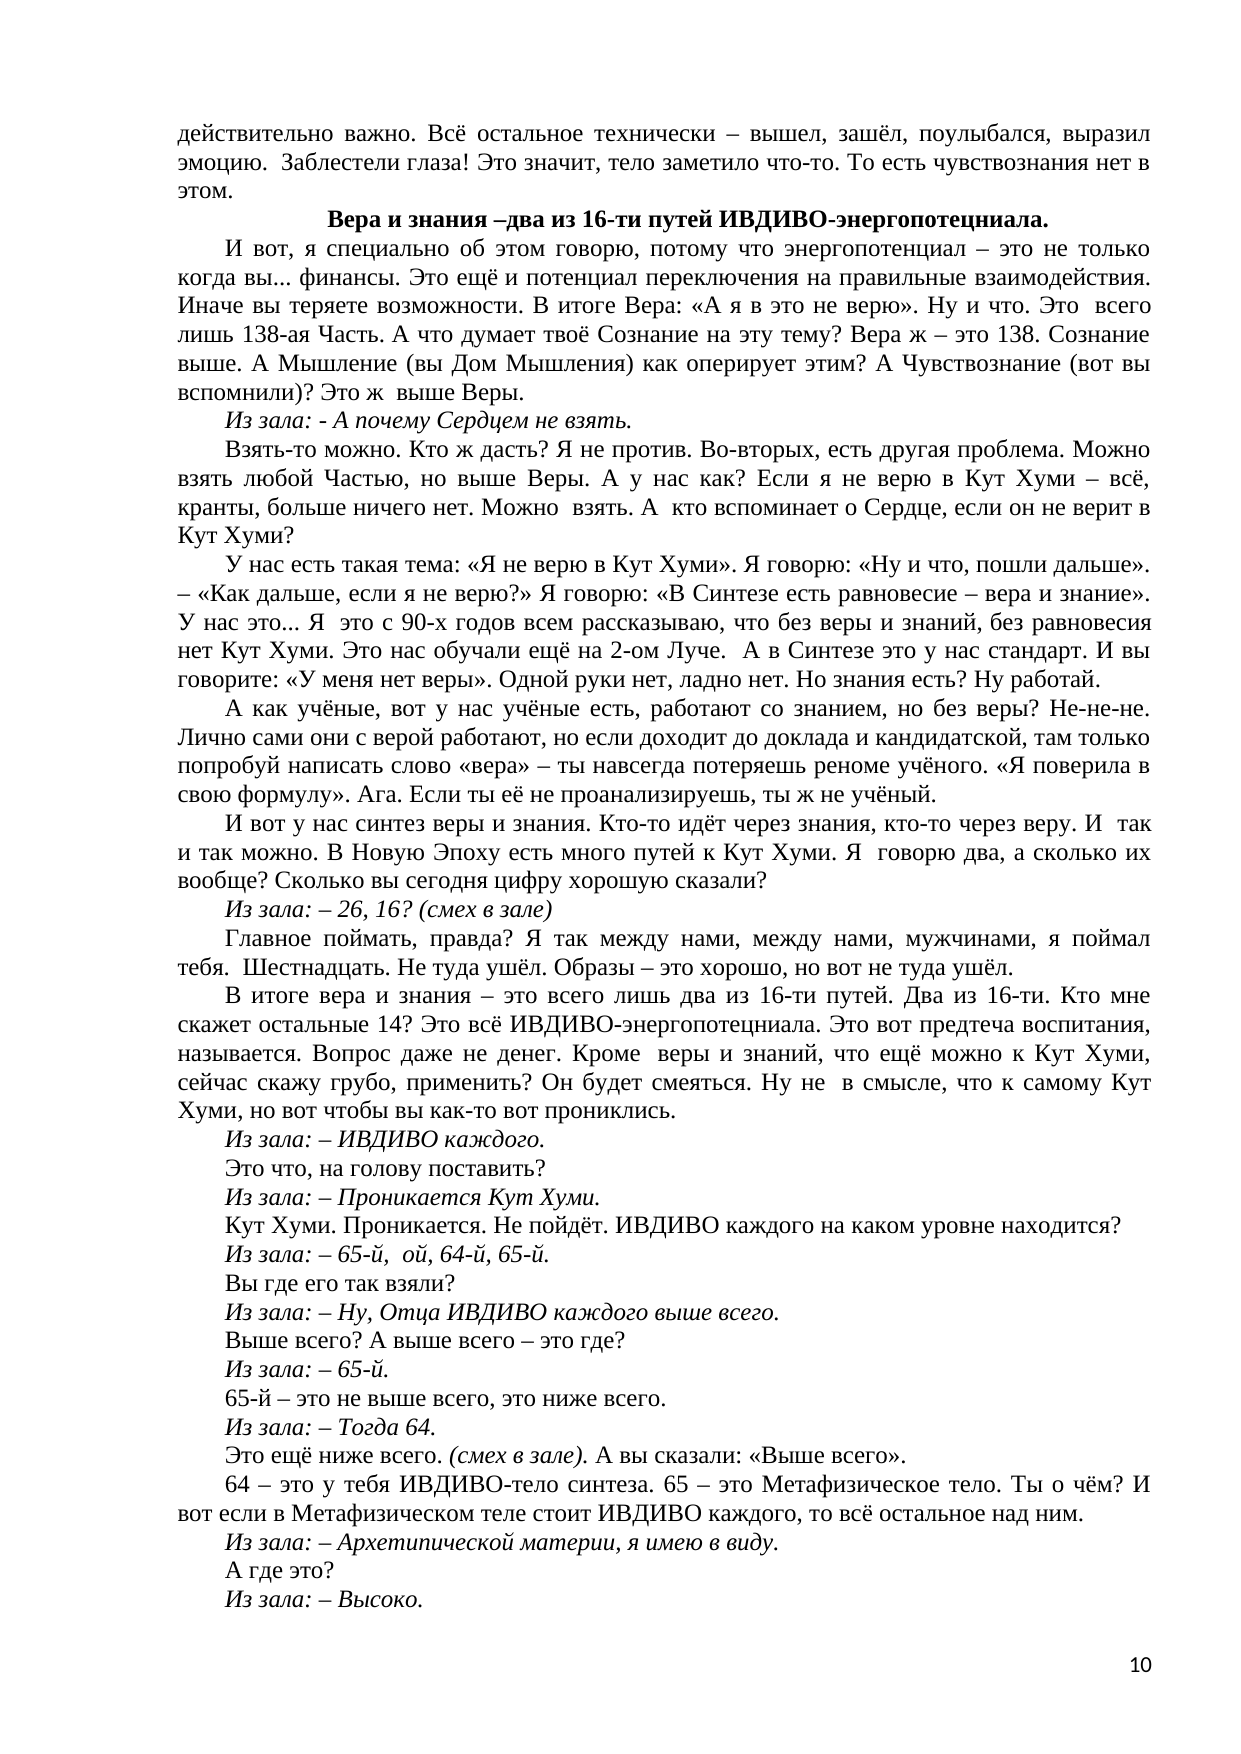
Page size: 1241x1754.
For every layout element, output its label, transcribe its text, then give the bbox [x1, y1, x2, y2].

text Из зала: – 65-й, ой, 64-й, 65-й. [177, 1239, 1152, 1268]
text И вот у нас синтез веры и знания. Кто-то идёт через знания, кто-то через веру. И так и так можно. В Новую Эпоху есть много путей к Кут Хуми. Я говорю два, а сколько их вообще? Сколько вы сегодня цифру хорошую сказали? [177, 808, 1152, 894]
text В итоге вера и знания – это всего лишь два из 16-ти путей. Два из 16-ти. Кто мне скажет остальные 14? Это всё ИВДИВО-энергопотецниала. Это вот предтеча воспитания, называется. Вопрос даже не денег. Кроме веры и знаний, что ещё можно к Кут Хуми, сейчас скажу грубо, применить? Он будет смеяться. Ну не в смысле, что к самому Кут Хуми, но вот чтобы вы как-то вот прониклись. [177, 981, 1152, 1124]
text Из зала: – 65-й. [177, 1354, 1152, 1383]
text Из зала: – Проникается Кут Хуми. [177, 1182, 1152, 1211]
text Вера и знания –два из 16-ти путей ИВДИВО-энергопотецниала. [177, 204, 1152, 233]
text 64 – это у тебя ИВДИВО-тело синтеза. 65 – это Метафизическое тело. Ты о чём? И вот если в Метафизическом теле стоит ИВДИВО каждого, то всё остальное над ним. [177, 1469, 1152, 1527]
text Из зала: – Архетипической материи, я имею в виду. [177, 1527, 1152, 1556]
text Из зала: – Высоко. [177, 1584, 1152, 1613]
text Из зала: – Тогда 64. [177, 1412, 1152, 1441]
text Из зала: – ИВДИВО каждого. [177, 1124, 1152, 1153]
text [177, 118, 1152, 204]
text Из зала: – Ну, Отца ИВДИВО каждого выше всего. [177, 1297, 1152, 1326]
text Главное поймать, правда? Я так между нами, между нами, мужчинами, я поймал тебя. Шестнадцать. Не туда ушёл. Образы – это хорошо, но вот не туда ушёл. [177, 923, 1152, 981]
text Из зала: - А почему Сердцем не взять. [177, 406, 1152, 434]
text А как учёные, вот у нас учёные есть, работают со знанием, но без веры? Не-не-не. Лично сами они с верой работают, но если доходит до доклада и кандидатской, там только попробуй написать слово «вера» – ты навсегда потеряешь реноме учёного. «Я поверила в свою формулу». Ага. Если ты её не проанализируешь, ты ж не учёный. [177, 693, 1152, 808]
text У нас есть такая тема: «Я не верю в Кут Хуми». Я говорю: «Ну и что, пошли дальше». – «Как дальше, если я не верю?» Я говорю: «В Синтезе есть равновесие – вера и знание». У нас это... Я это с 90-х годов всем рассказываю, что без веры и знаний, без равновесия нет Кут Хуми. Это нас обучали ещё на 2-ом Луче. А в Синтезе это у нас стандарт. И вы говорите: «У меня нет веры». Одной руки нет, ладно нет. Но знания есть? Ну работай. [177, 549, 1152, 693]
text Это ещё ниже всего. (смех в зале). А вы сказали: «Выше всего». [177, 1441, 1152, 1469]
text Выше всего? А выше всего – это где? [177, 1326, 1152, 1354]
text 65-й – это не выше всего, это ниже всего. [177, 1383, 1152, 1412]
text И вот, я специально об этом говорю, потому что энергопотенциал – это не только когда вы... финансы. Это ещё и потенциал переключения на правильные взаимодействия. Иначе вы теряете возможности. В итоге Вера: «А я в это не верю». Ну и что. Это всего лишь 138-ая Часть. А что думает твоё Сознание на эту тему? Вера ж – это 138. Сознание выше. А Мышление (вы Дом Мышления) как оперирует этим? А Чувствознание (вот вы вспомнили)? Это ж выше Веры. [177, 233, 1152, 406]
text А где это? [177, 1556, 1152, 1584]
text Вы где его так взяли? [177, 1268, 1152, 1297]
text Это что, на голову поставить? [177, 1153, 1152, 1182]
text Взять-то можно. Кто ж дасть? Я не против. Во-вторых, есть другая проблема. Можно взять любой Частью, но выше Веры. А у нас как? Если я не верю в Кут Хуми – всё, кранты, больше ничего нет. Можно взять. А кто вспоминает о Сердце, если он не верит в Кут Хуми? [177, 434, 1152, 549]
text Кут Хуми. Проникается. Не пойдёт. ИВДИВО каждого на каком уровне находится? [177, 1211, 1152, 1239]
text Из зала: – 26, 16? (смех в зале) [177, 894, 1152, 923]
